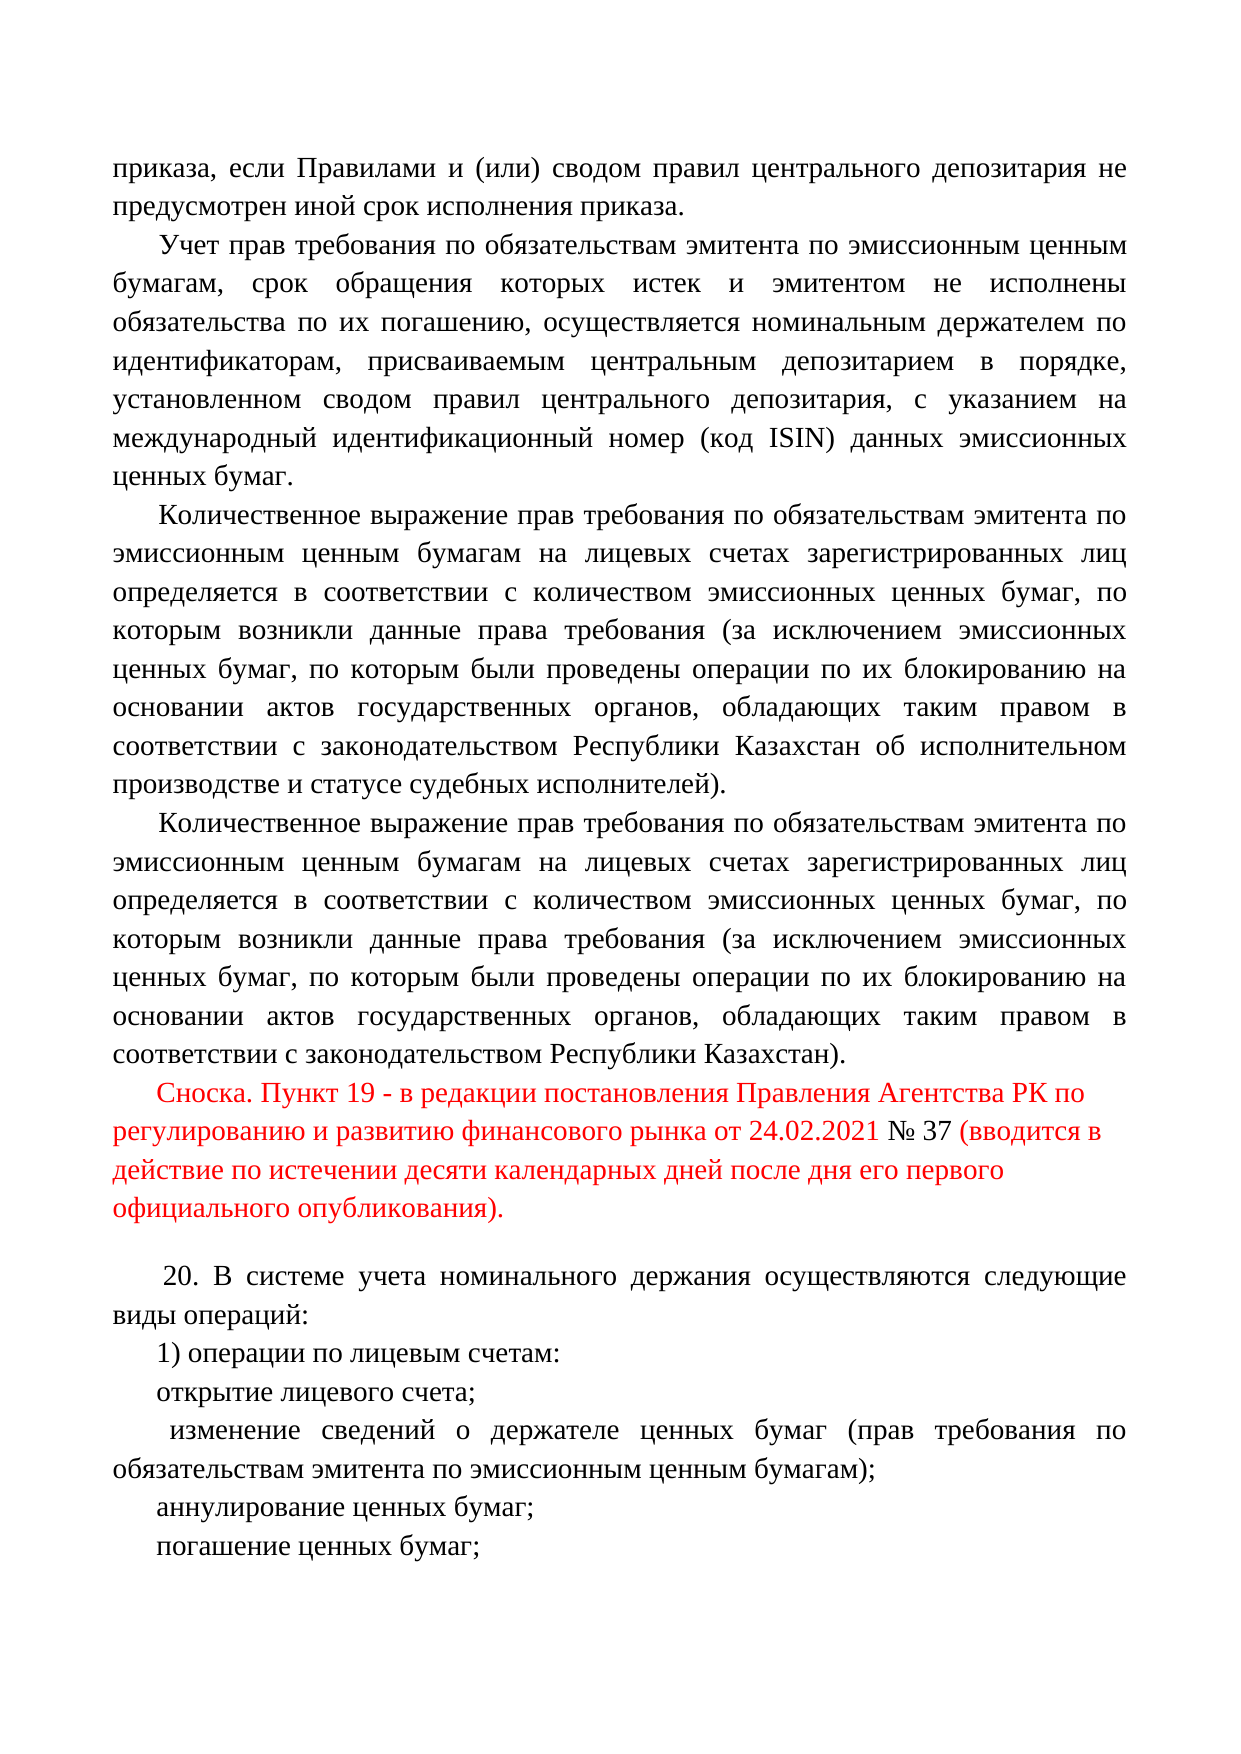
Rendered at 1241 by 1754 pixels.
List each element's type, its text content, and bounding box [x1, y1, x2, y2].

text Учет прав требования по обязательствам эмитента по эмиссионным ценным бумагам, срок обращения которых истек и эмитентом не исполнены обязательства по их погашению, осуществляется номинальным держателем по идентификаторам, присваиваемым центральным депозитарием в порядке, установленном сводом правил центрального депозитария, с указанием на международный идентификационный номер (код ISIN) данных эмиссионных ценных бумаг. [112, 227, 1128, 492]
text Количественное выражение прав требования по обязательствам эмитента по эмиссионным ценным бумагам на лицевых счетах зарегистрированных лиц определяется в соответствии с количеством эмиссионных ценных бумаг, по которым возникли данные права требования (за исключением эмиссионных ценных бумаг, по которым были проведены операции по их блокированию на основании актов государственных органов, обладающих таким правом в соответствии с законодательством Республики Казахстан). [112, 805, 1128, 1070]
text 20. В системе учета номинального держания осуществляются следующие виды операций: [112, 1258, 1128, 1330]
text Количественное выражение прав требования по обязательствам эмитента по эмиссионным ценным бумагам на лицевых счетах зарегистрированных лиц определяется в соответствии с количеством эмиссионных ценных бумаг, по которым возникли данные права требования (за исключением эмиссионных ценных бумаг, по которым были проведены операции по их блокированию на основании актов государственных органов, обладающих таким правом в соответствии с законодательством Республики Казахстан об исполнительном производстве и статусе судебных исполнителей). [112, 497, 1128, 800]
text Сноска. Пункт 19 - в редакции постановления Правления Агентства РК по регулированию и развитию финансового рынка от 24.02.2021 № 37 (вводится в действие по истечении десяти календарных дней после дня его первого официального опубликования). [112, 1075, 1128, 1254]
text изменение сведений о держателе ценных бумаг (прав требования по обязательствам эмитента по эмиссионным ценным бумагам); [112, 1412, 1128, 1484]
text погашение ценных бумаг; [112, 1528, 1128, 1562]
text 1) операции по лицевым счетам: [112, 1335, 1128, 1369]
text открытие лицевого счета; [112, 1374, 1128, 1407]
text аннулирование ценных бумаг; [112, 1489, 1128, 1523]
